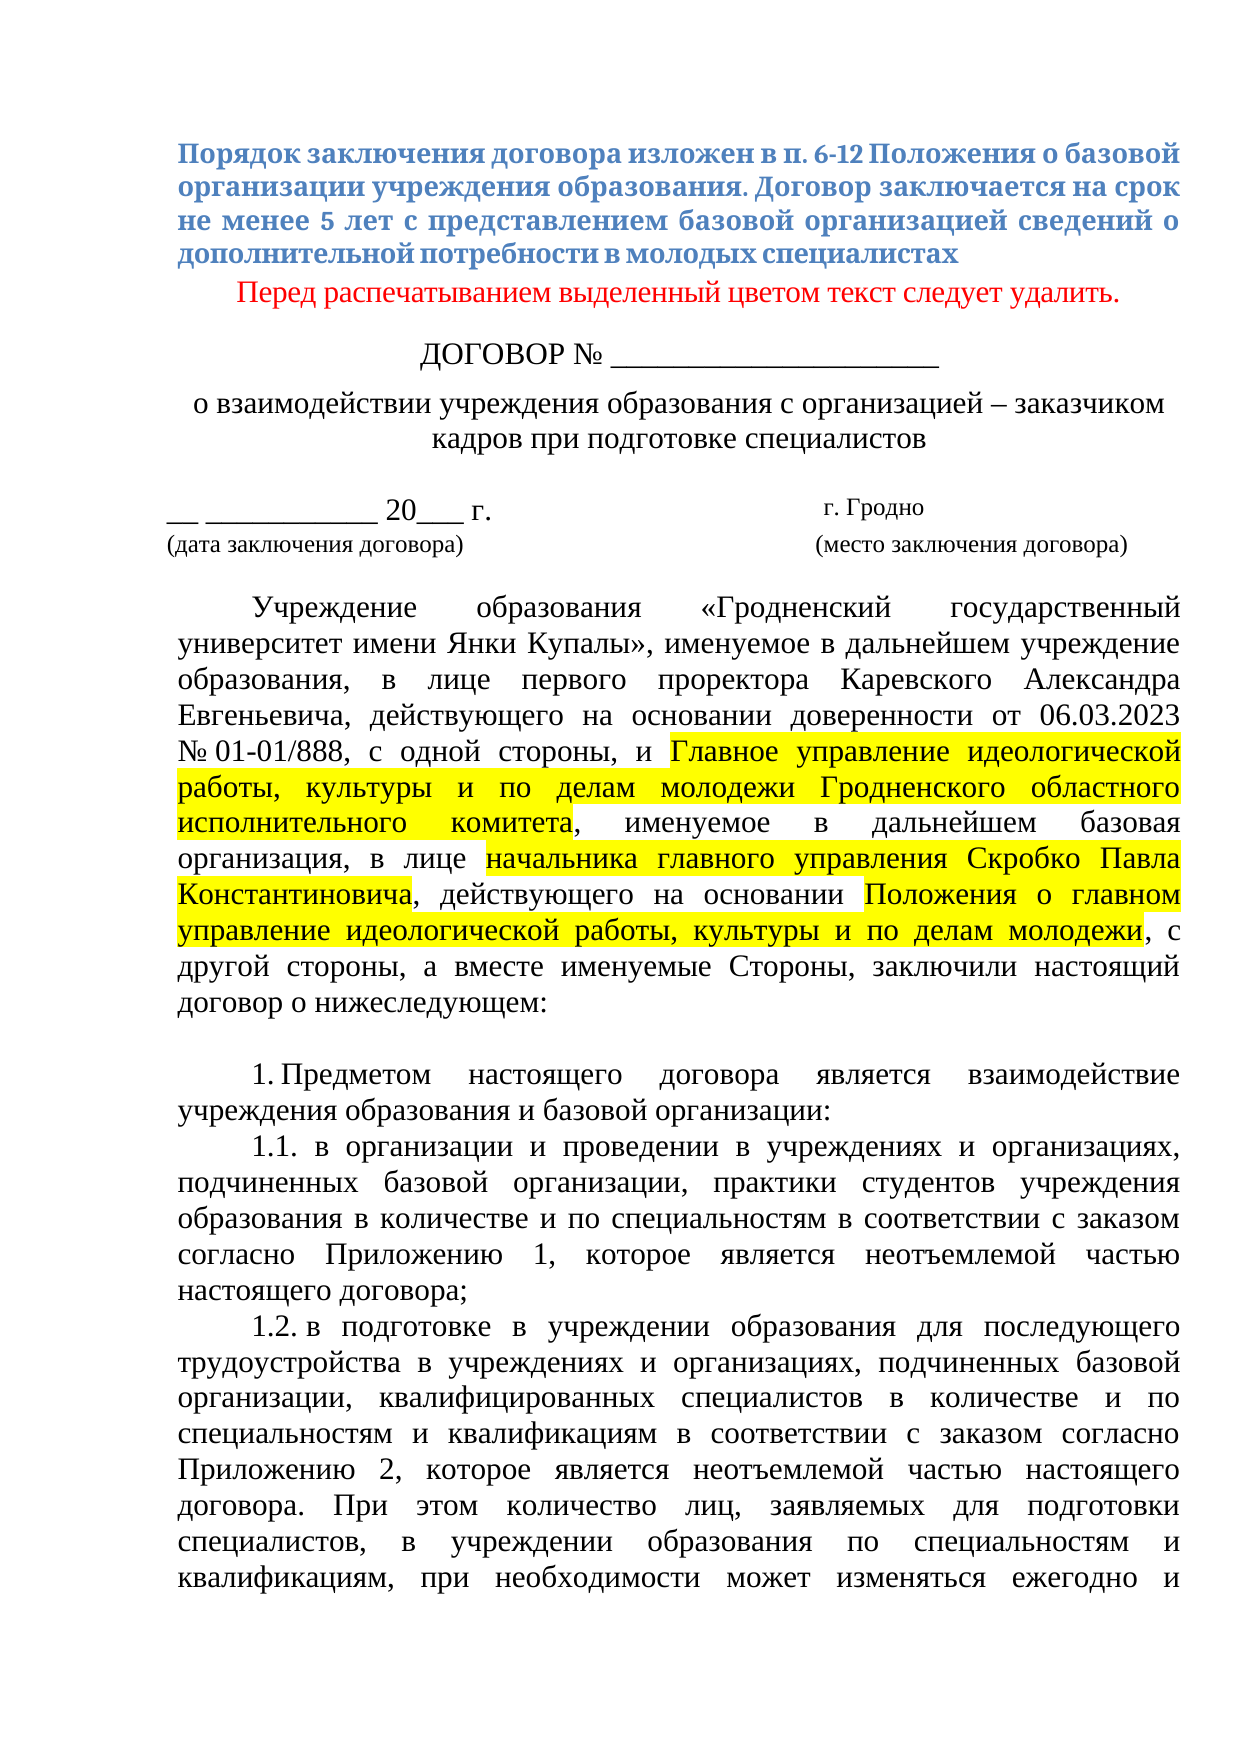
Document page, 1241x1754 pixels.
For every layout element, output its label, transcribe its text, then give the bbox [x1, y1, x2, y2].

text Учреждение образования «Гродненский государственный университет имени Янки Купалы», именуемое в дальнейшем учреждение образования, в лице первого проректора Каревского Александра Евгеньевича, действующего на основании доверенности от 06.03.2023 № 01-01/888, с одной стороны, и Главное управление идеологической работы, культуры и по делам молодежи Гродненского областного исполнительного комитета, именуемое в дальнейшем базовая организация, в лице начальника главного управления Скробко Павла Константиновича, действующего на основании Положения о главном управление идеологической работы, культуры и по делам молодежи, с другой стороны, а вместе именуемые Стороны, заключили настоящий договор о нижеследующем: [177, 588, 1181, 768]
table_cell (место заключения договора) [578, 529, 1170, 559]
list Предметом настоящего договора является взаимодействие учреждения образования и базовой организации: [177, 1055, 1181, 1127]
text о взаимодействии учреждения образования с организацией – заказчиком кадров при подготовке специалистов [177, 384, 1181, 456]
table_header г. Гродно [578, 492, 1170, 529]
text 1.1. в организации и проведении в учреждениях и организациях, подчиненных базовой организации, практики студентов учреждения образования в количестве и по специальностям в соответствии с заказом согласно Приложению 1, которое является неотъемлемой частью настоящего договора; [177, 1127, 1181, 1307]
text Учреждение образования «Гродненский государственный университет имени Янки Купалы», именуемое в дальнейшем учреждение образования, в лице первого проректора Каревского Александра Евгеньевича, действующего на основании доверенности от 06.03.2023 № 01-01/888, с одной стороны, и Главное управление идеологической работы, культуры и по делам молодежи Гродненского областного исполнительного комитета, именуемое в дальнейшем базовая организация, в лице начальника главного управления Скробко Павла Константиновича, действующего на основании Положения о главном управление идеологической работы, культуры и по делам молодежи, с другой стороны, а вместе именуемые Стороны, заключили настоящий договор о нижеследующем: [177, 912, 1181, 1019]
table_header __ ___________ 20___ г. [166, 492, 577, 529]
subtitle Порядок заключения договора изложен в п. 6-12 Положения о базовой организации учреждения образования. Договор заключается на срок не менее 5 лет с представлением базовой организацией сведений о дополнительной потребности в молодых специалистах [177, 139, 1181, 271]
table_cell (дата заключения договора) [166, 529, 577, 559]
text ДОГОВОР № _____________________ [177, 335, 1181, 371]
text Перед распечатыванием выделенный цветом текст следует удалить. [177, 273, 1181, 309]
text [177, 1307, 1181, 1594]
text Учреждение образования «Гродненский государственный университет имени Янки Купалы», именуемое в дальнейшем учреждение образования, в лице первого проректора Каревского Александра Евгеньевича, действующего на основании доверенности от 06.03.2023 № 01-01/888, с одной стороны, и Главное управление идеологической работы, культуры и по делам молодежи Гродненского областного исполнительного комитета, именуемое в дальнейшем базовая организация, в лице начальника главного управления Скробко Павла Константиновича, действующего на основании Положения о главном управление идеологической работы, культуры и по делам молодежи, с другой стороны, а вместе именуемые Стороны, заключили настоящий договор о нижеследующем: [177, 840, 864, 912]
